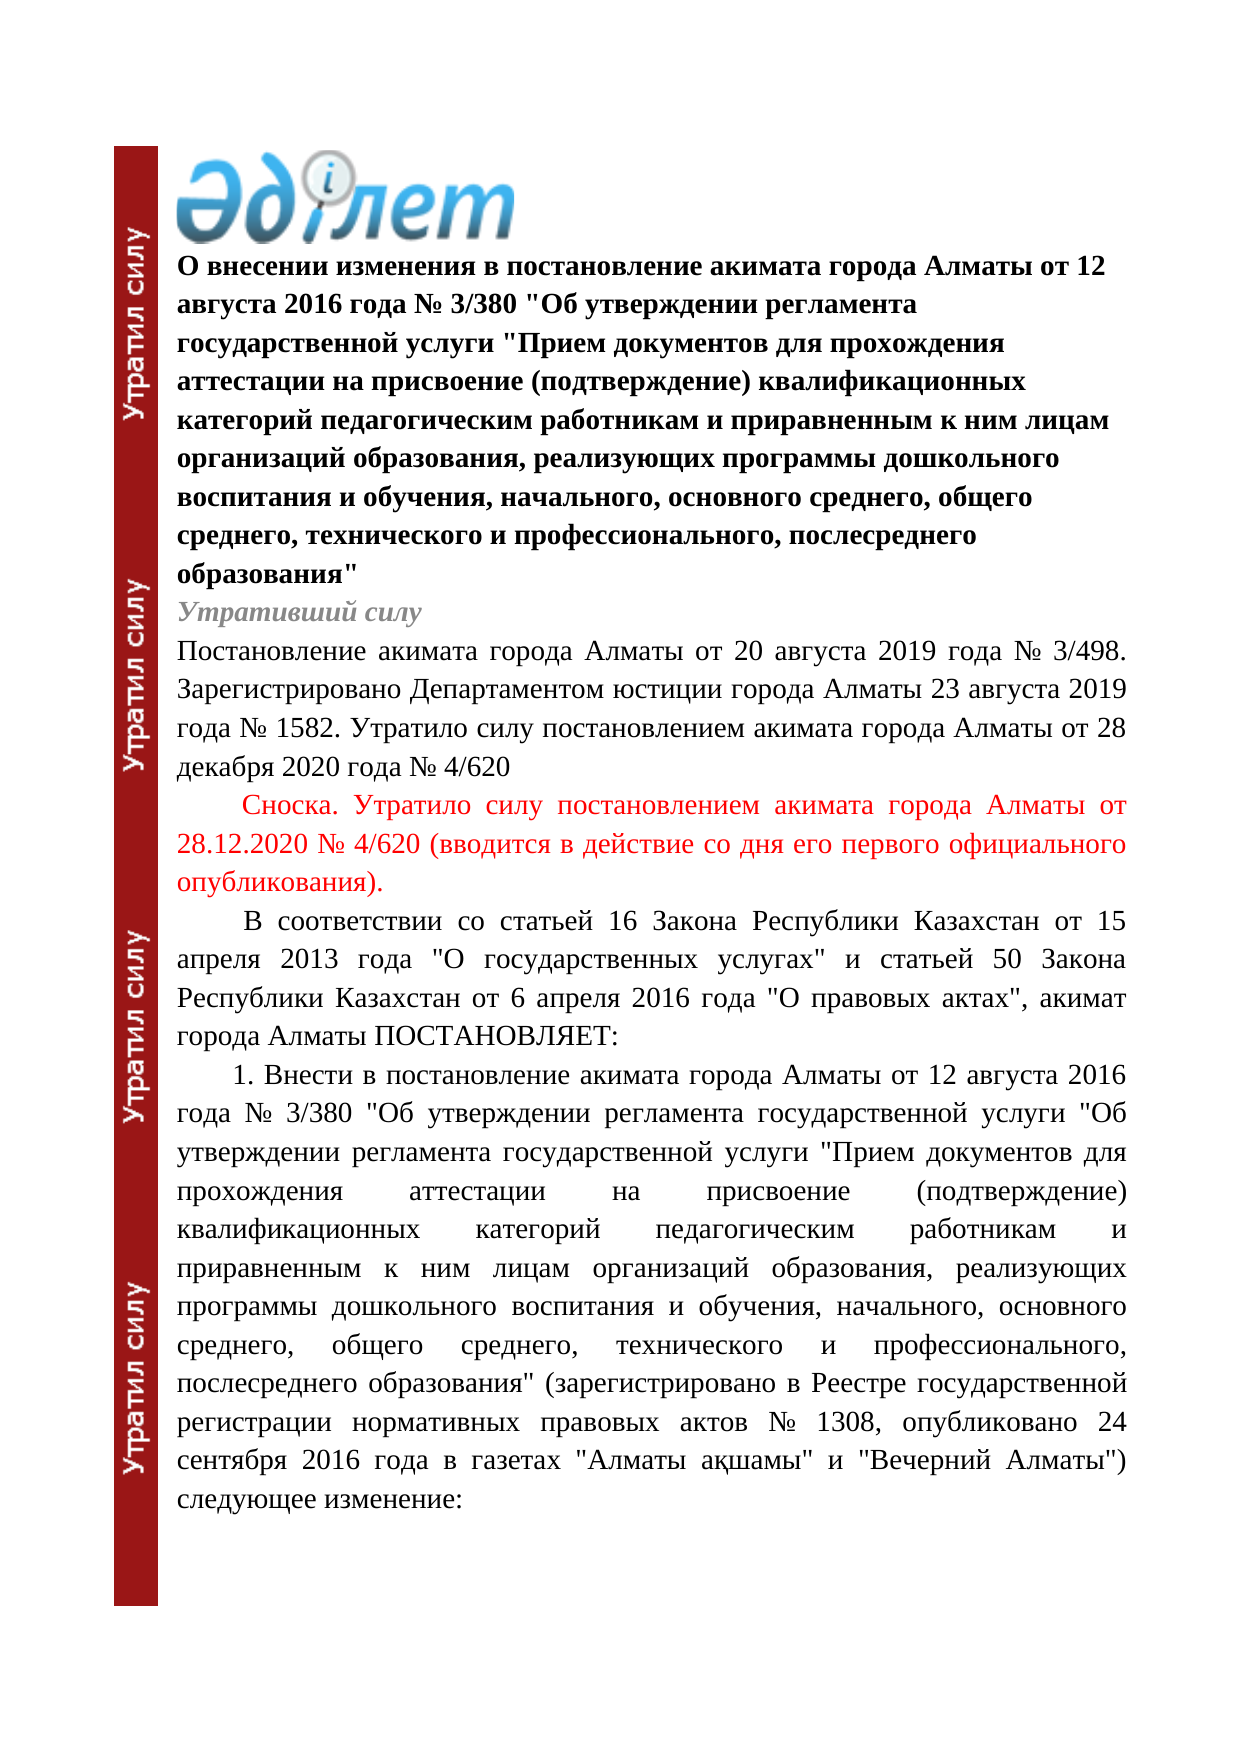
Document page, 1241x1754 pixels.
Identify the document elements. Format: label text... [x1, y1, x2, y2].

text 1. Внести в постановление акимата города Алматы от 12 августа 2016 года № 3/380 "Об утверждении регламента государственной услуги "Об утверждении регламента государственной услуги "Прием документов для прохождения аттестации на присвоение (подтверждение) квалификационных категорий педагогическим работникам и приравненным к ним лицам организаций образования, реализующих программы дошкольного воспитания и обучения, начального, основного среднего, общего среднего, технического и профессионального, послесреднего образования" (зарегистрировано в Реестре государственной регистрации нормативных правовых актов № 1308, опубликовано 24 сентября 2016 года в газетах "Алматы ақшамы" и "Вечерний Алматы") следующее изменение: [112, 1057, 1128, 1514]
picture [114, 782, 158, 787]
picture [114, 589, 158, 594]
picture [114, 1052, 158, 1057]
picture [114, 898, 158, 903]
picture [114, 1514, 158, 1606]
text Сноска. Утратило силу постановлением акимата города Алматы от 28.12.2020 № 4/620 (вводится в действие со дня его первого официального опубликования). [112, 787, 1128, 898]
picture [176, 150, 515, 244]
picture [114, 146, 158, 248]
picture [114, 628, 158, 633]
text Постановление акимата города Алматы от 20 августа 2019 года № 3/498. Зарегистрировано Департаментом юстиции города Алматы 23 августа 2019 года № 1582. Утратило силу постановлением акимата города Алматы от 28 декабря 2020 года № 4/620 [112, 633, 1128, 782]
text Утративший силу [112, 594, 1128, 628]
text О внесении изменения в постановление акимата города Алматы от 12 августа 2016 года № 3/380 "Об утверждении регламента государственной услуги "Прием документов для прохождения аттестации на присвоение (подтверждение) квалификационных категорий педагогическим работникам и приравненным к ним лицам организаций образования, реализующих программы дошкольного воспитания и обучения, начального, основного среднего, общего среднего, технического и профессионального, послесреднего образования" [112, 248, 1128, 589]
text В соответствии со статьей 16 Закона Республики Казахстан от 15 апреля 2013 года "О государственных услугах" и статьей 50 Закона Республики Казахстан от 6 апреля 2016 года "О правовых актах", акимат города Алматы ПОСТАНОВЛЯЕТ: [112, 903, 1128, 1052]
